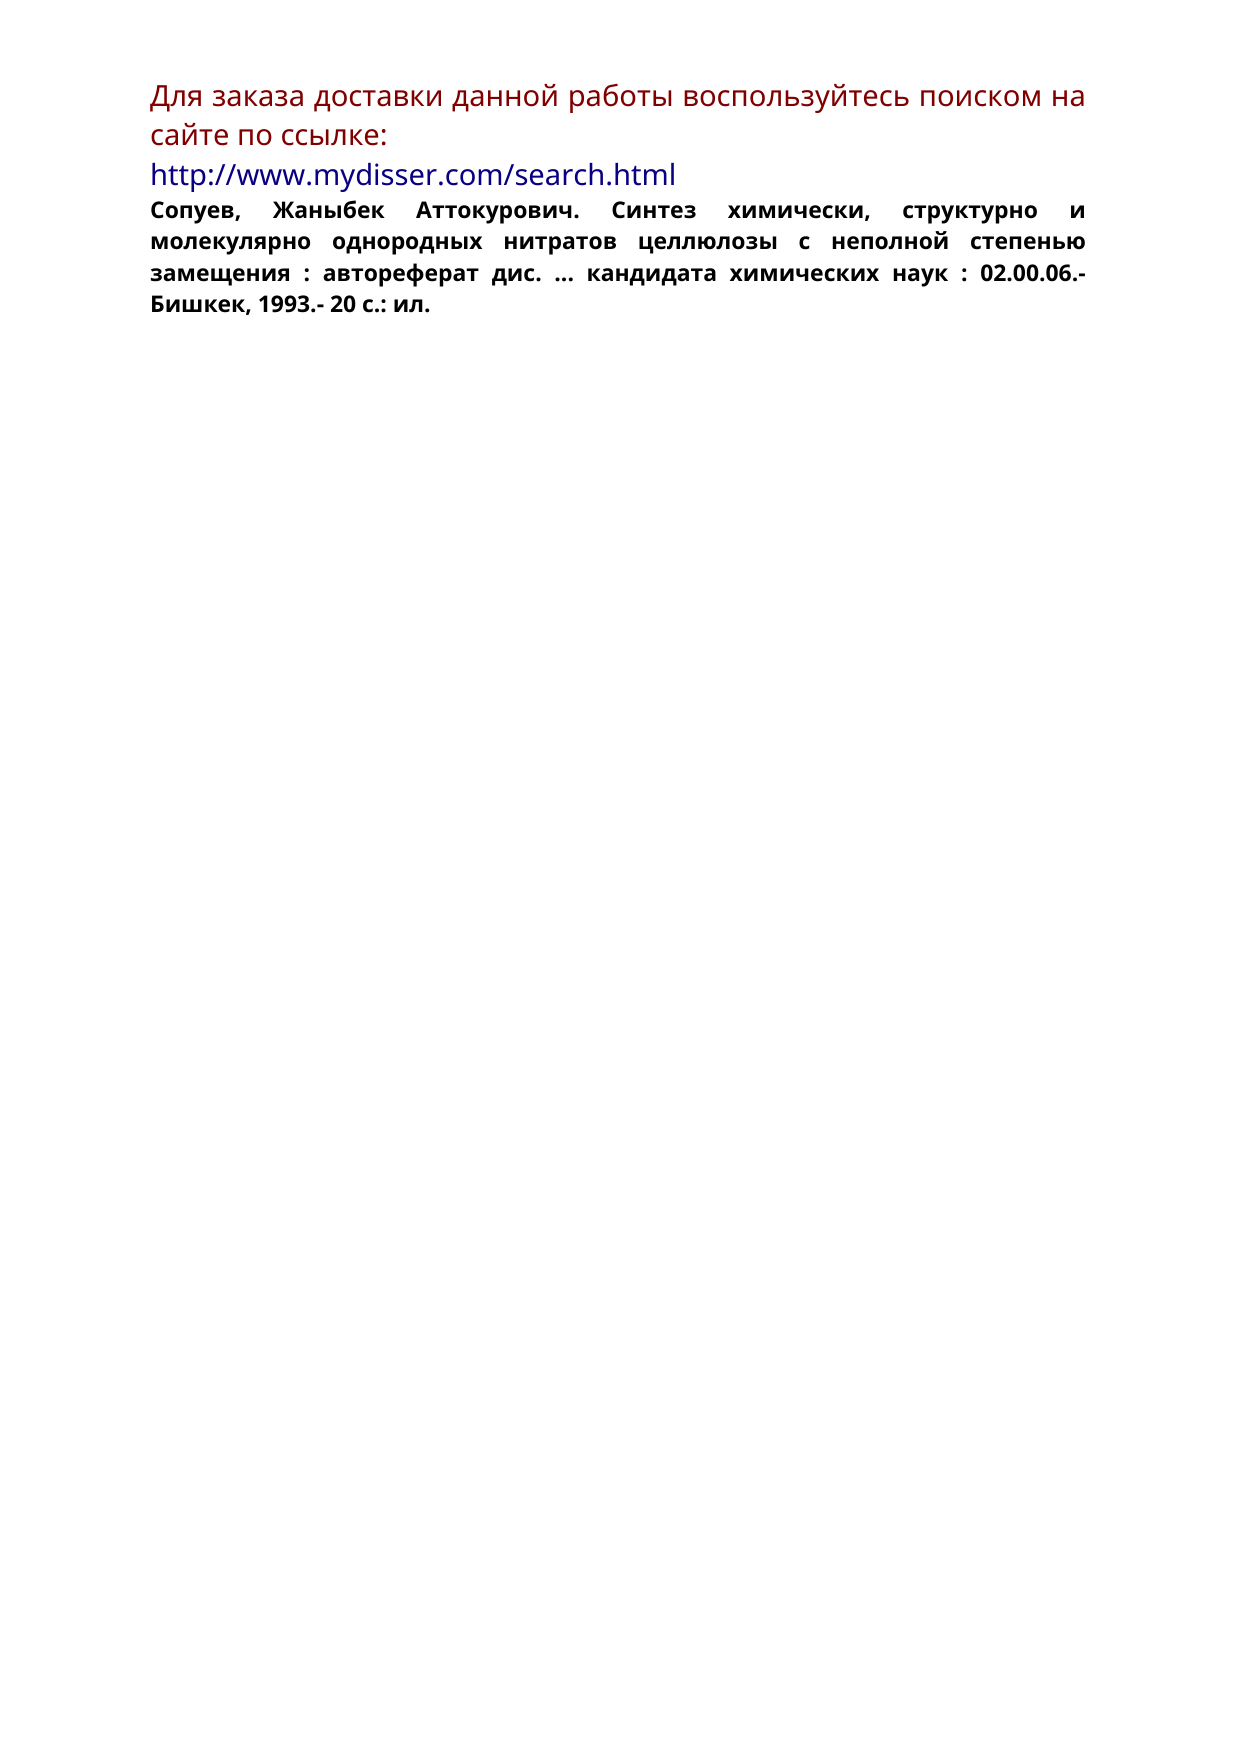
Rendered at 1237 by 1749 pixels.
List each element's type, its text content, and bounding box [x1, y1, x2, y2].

text Сопуев, Жаныбек Аттокурович. Синтез химически, структурно и молекулярно однородных нитратов целлюлозы с неполной степенью замещения : автореферат дис. ... кандидата химических наук : 02.00.06.- Бишкек, 1993.- 20 с.: ил. [150, 194, 1086, 319]
